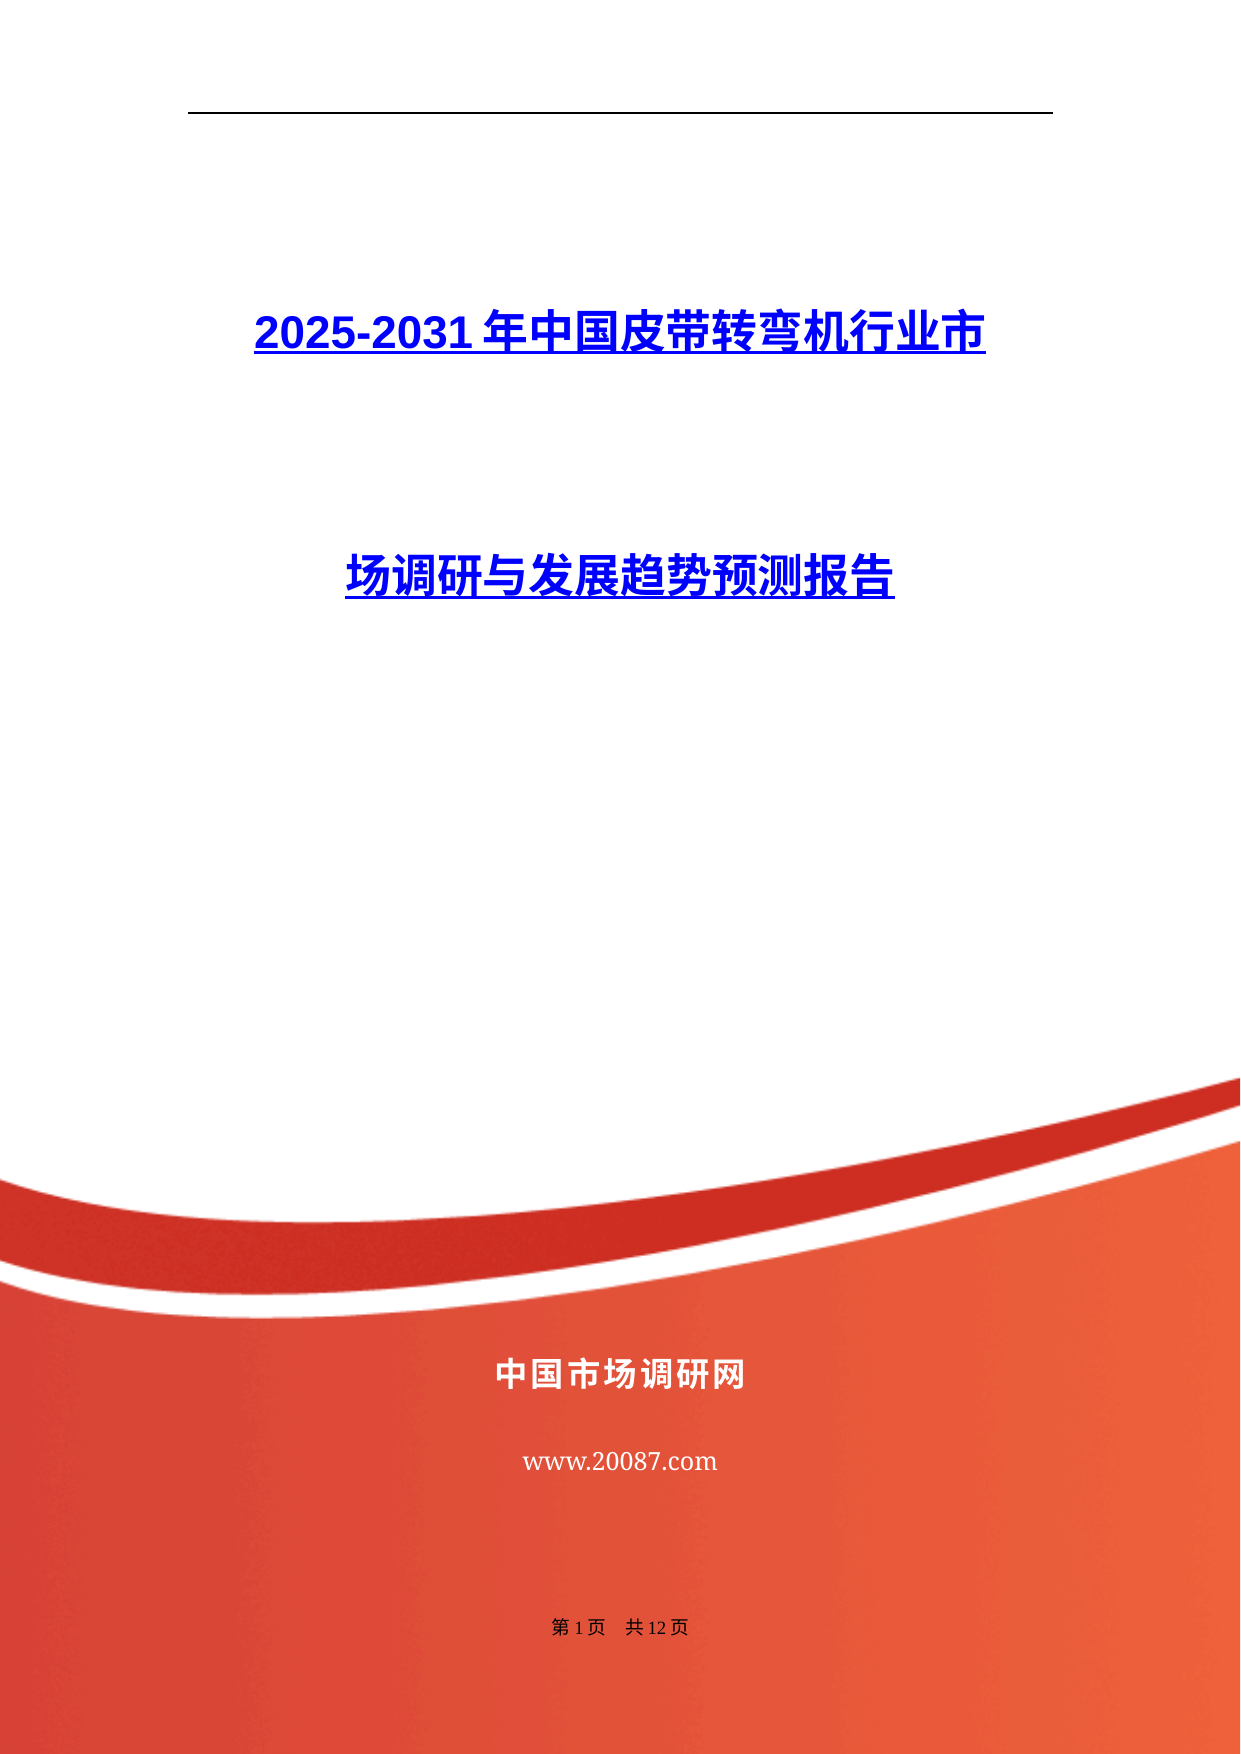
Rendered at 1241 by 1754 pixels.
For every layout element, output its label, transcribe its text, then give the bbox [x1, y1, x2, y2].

picture [0, 1006, 1241, 1754]
table_header 2025-2031年中国皮带转弯机行业市场调研与发展趋势预测报告 [188, 207, 1053, 773]
text www.20087.com [187, 1428, 1053, 1493]
subtitle 中国市场调研网 [187, 1339, 1053, 1404]
